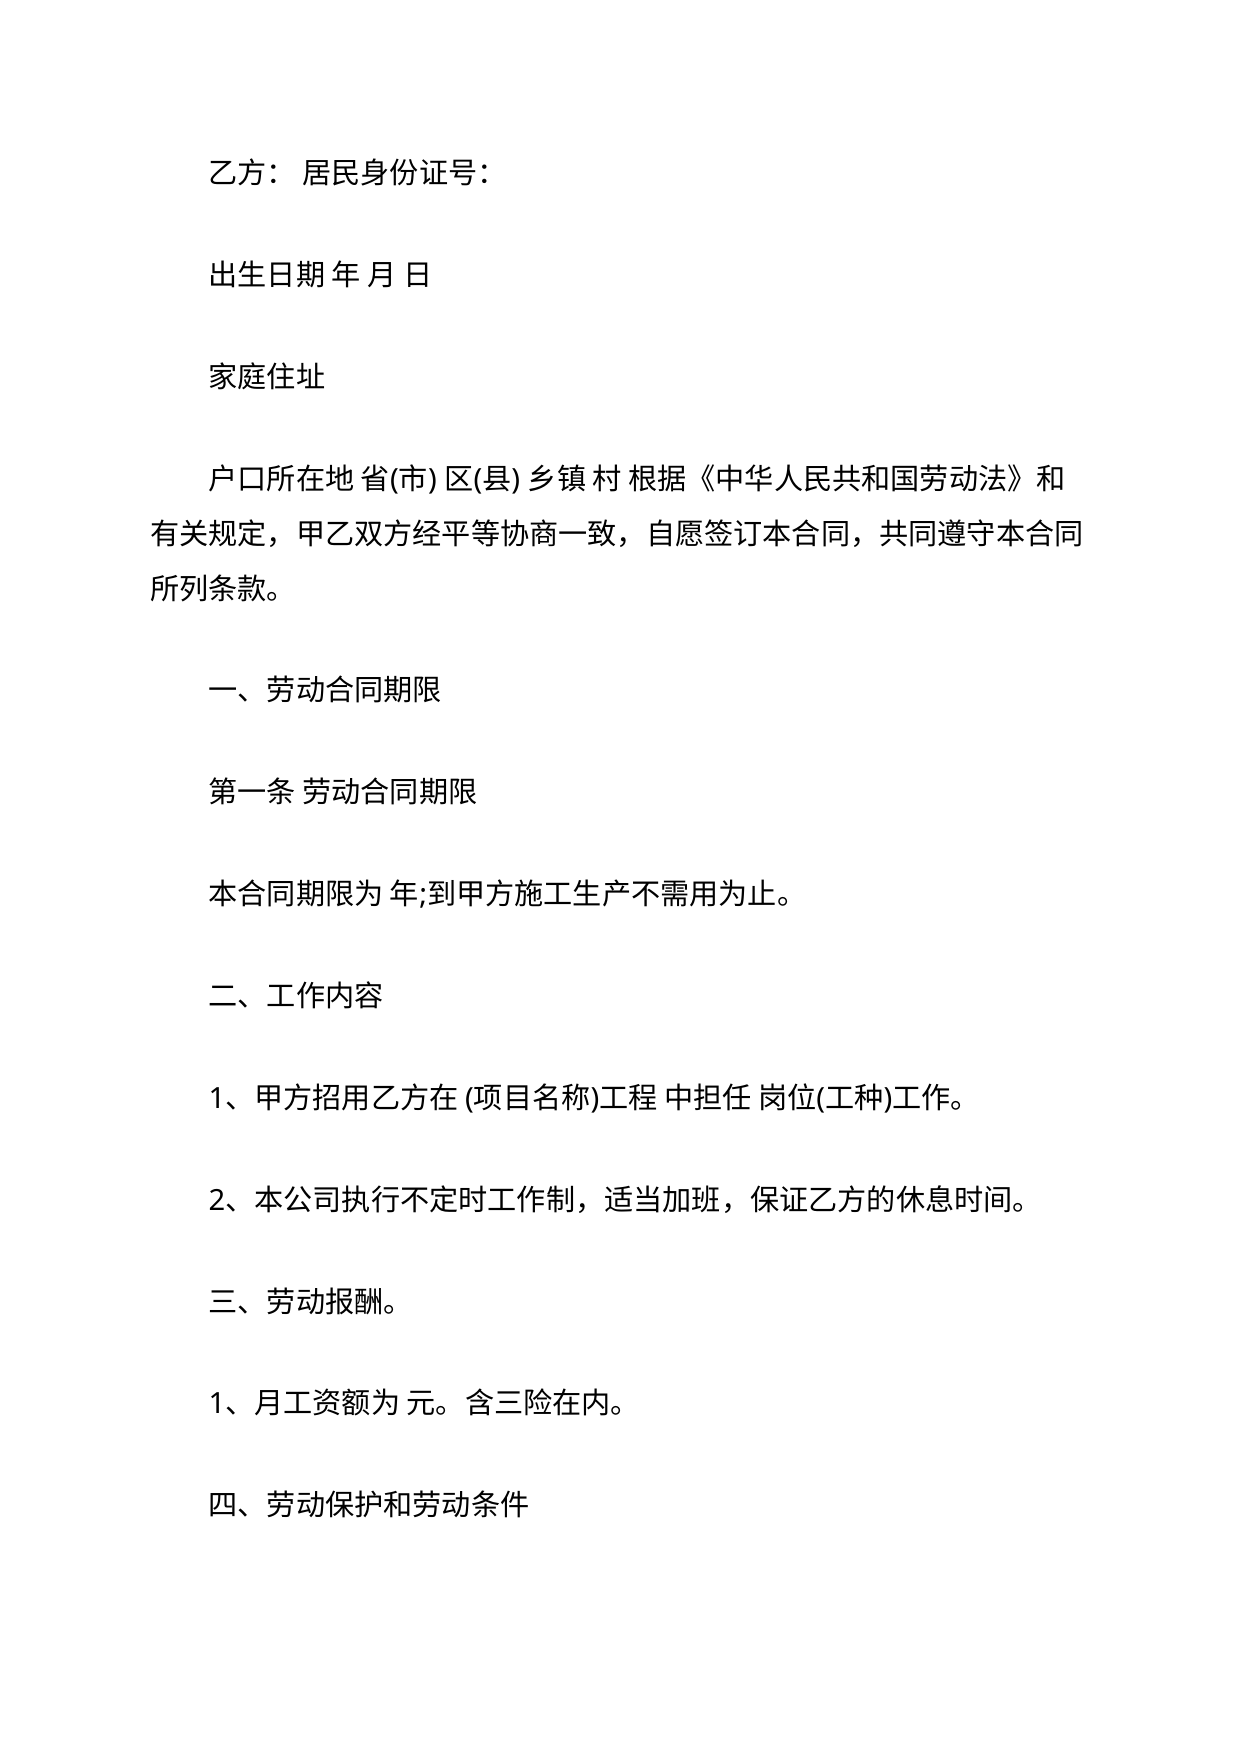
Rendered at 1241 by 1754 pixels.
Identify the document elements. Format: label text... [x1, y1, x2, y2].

text 三、劳动报酬。 [150, 1278, 1090, 1321]
text 家庭住址 [150, 353, 1090, 396]
text 1、月工资额为 元。含三险在内。 [150, 1380, 1090, 1422]
text 一、劳动合同期限 [150, 667, 1090, 709]
text 二、工作内容 [150, 972, 1090, 1015]
text 户口所在地 省(市) 区(县) 乡镇 村 根据《中华人民共和国劳动法》和有关规定，甲乙双方经平等协商一致，自愿签订本合同，共同遵守本合同所列条款。 [150, 455, 1090, 607]
text 第一条 劳动合同期限 [150, 769, 1090, 811]
text 1、甲方招用乙方在 (项目名称)工程 中担任 岗位(工种)工作。 [150, 1074, 1090, 1117]
text 2、本公司执行不定时工作制，适当加班，保证乙方的休息时间。 [150, 1176, 1090, 1219]
text 本合同期限为 年;到甲方施工生产不需用为止。 [150, 871, 1090, 913]
text 四、劳动保护和劳动条件 [150, 1482, 1090, 1524]
text 乙方： 居民身份证号： [150, 150, 1090, 192]
text 出生日期 年 月 日 [150, 252, 1090, 294]
